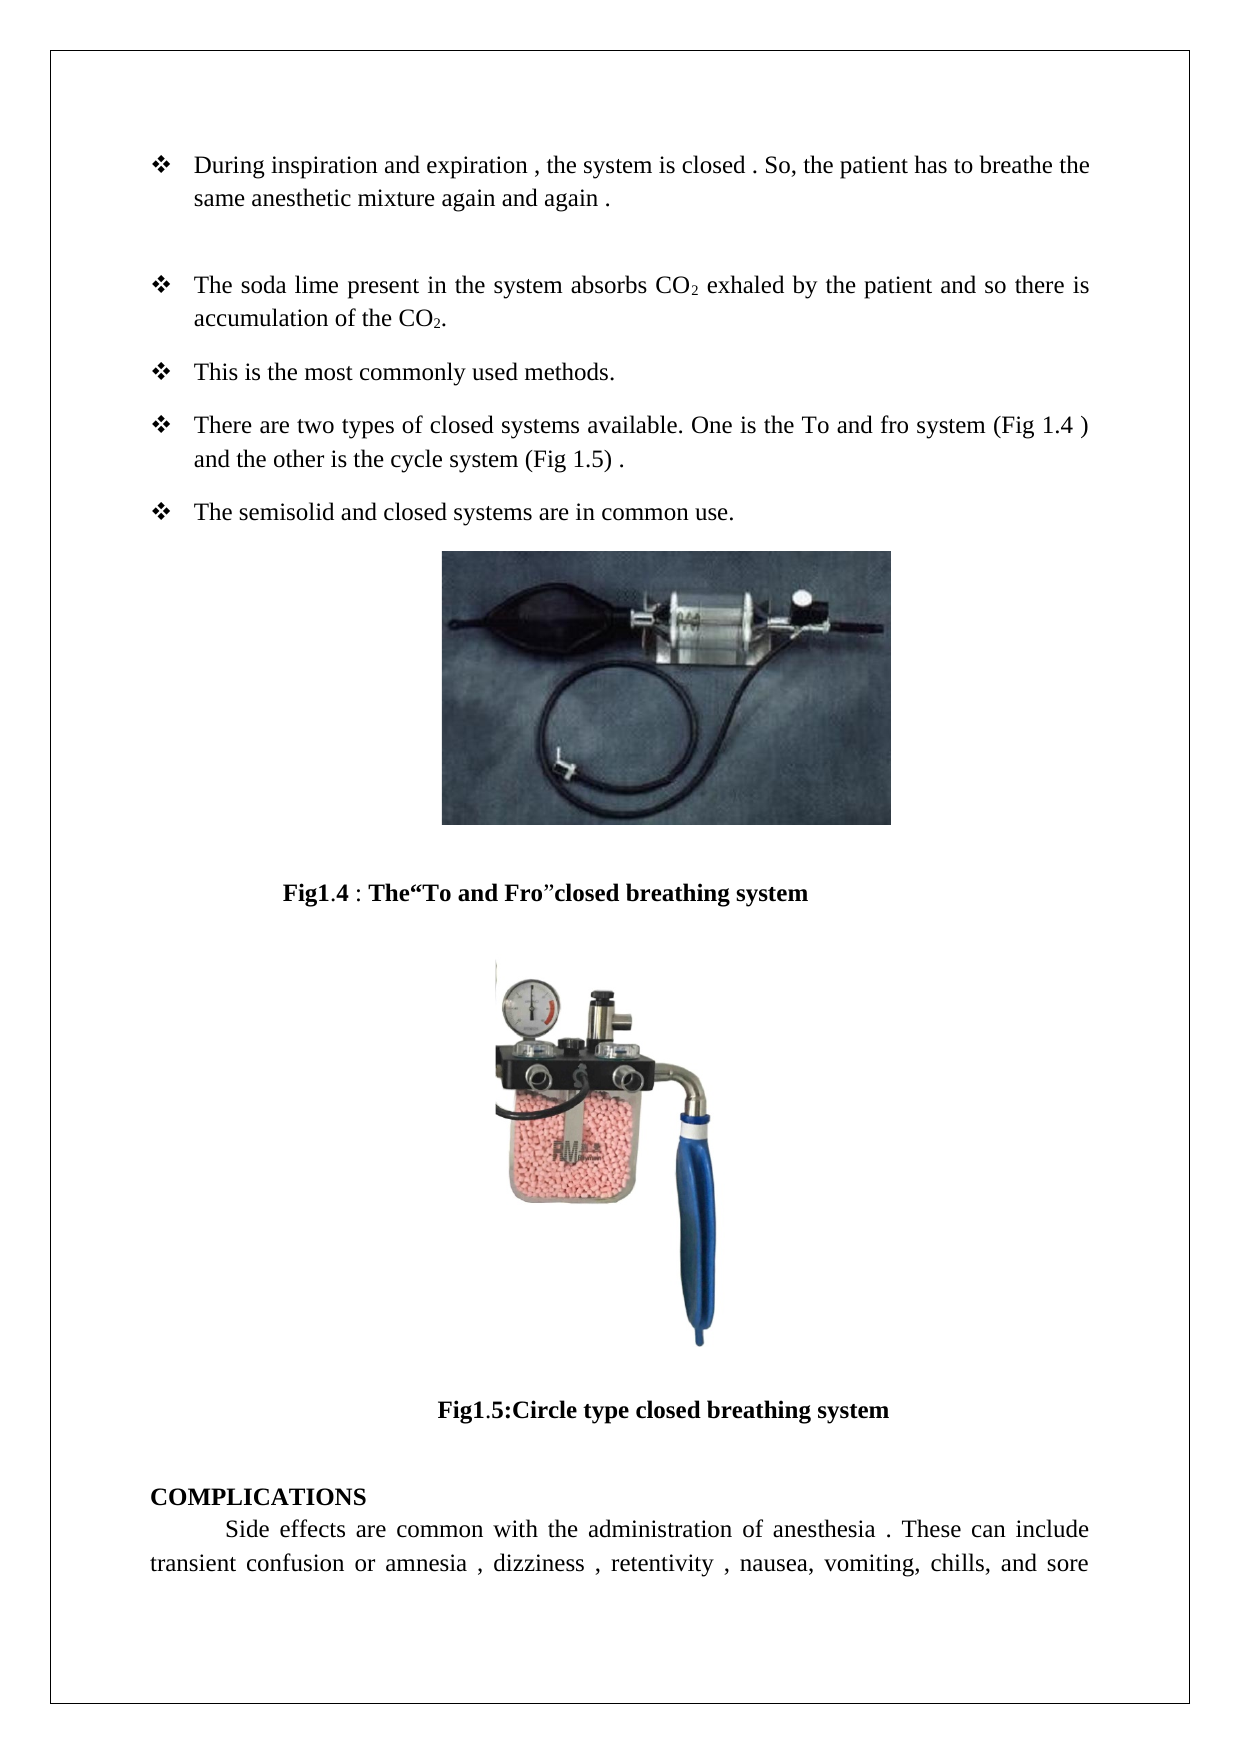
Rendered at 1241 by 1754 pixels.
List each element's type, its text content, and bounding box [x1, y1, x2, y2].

list There are two types of closed systems available. One is the To and fro system (Fig 1.4 ) and the other is the cycle system (Fig 1.5) . [150, 411, 1090, 472]
text Fig1.4 : The“To and Fro”closed breathing system [150, 878, 1090, 907]
text Fig1.5:Circle type closed breathing system [300, 1395, 1090, 1456]
list During inspiration and expiration , the system is closed . So, the patient has to breathe the same anesthetic mixture again and again . [150, 150, 1090, 245]
list The soda lime present in the system absorbs CO2 exhaled by the patient and so there is accumulation of the CO2. [150, 270, 1090, 332]
list This is the most commonly used methods. [150, 357, 1090, 386]
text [150, 1482, 1090, 1576]
picture [495, 932, 745, 1370]
picture [441, 551, 891, 825]
